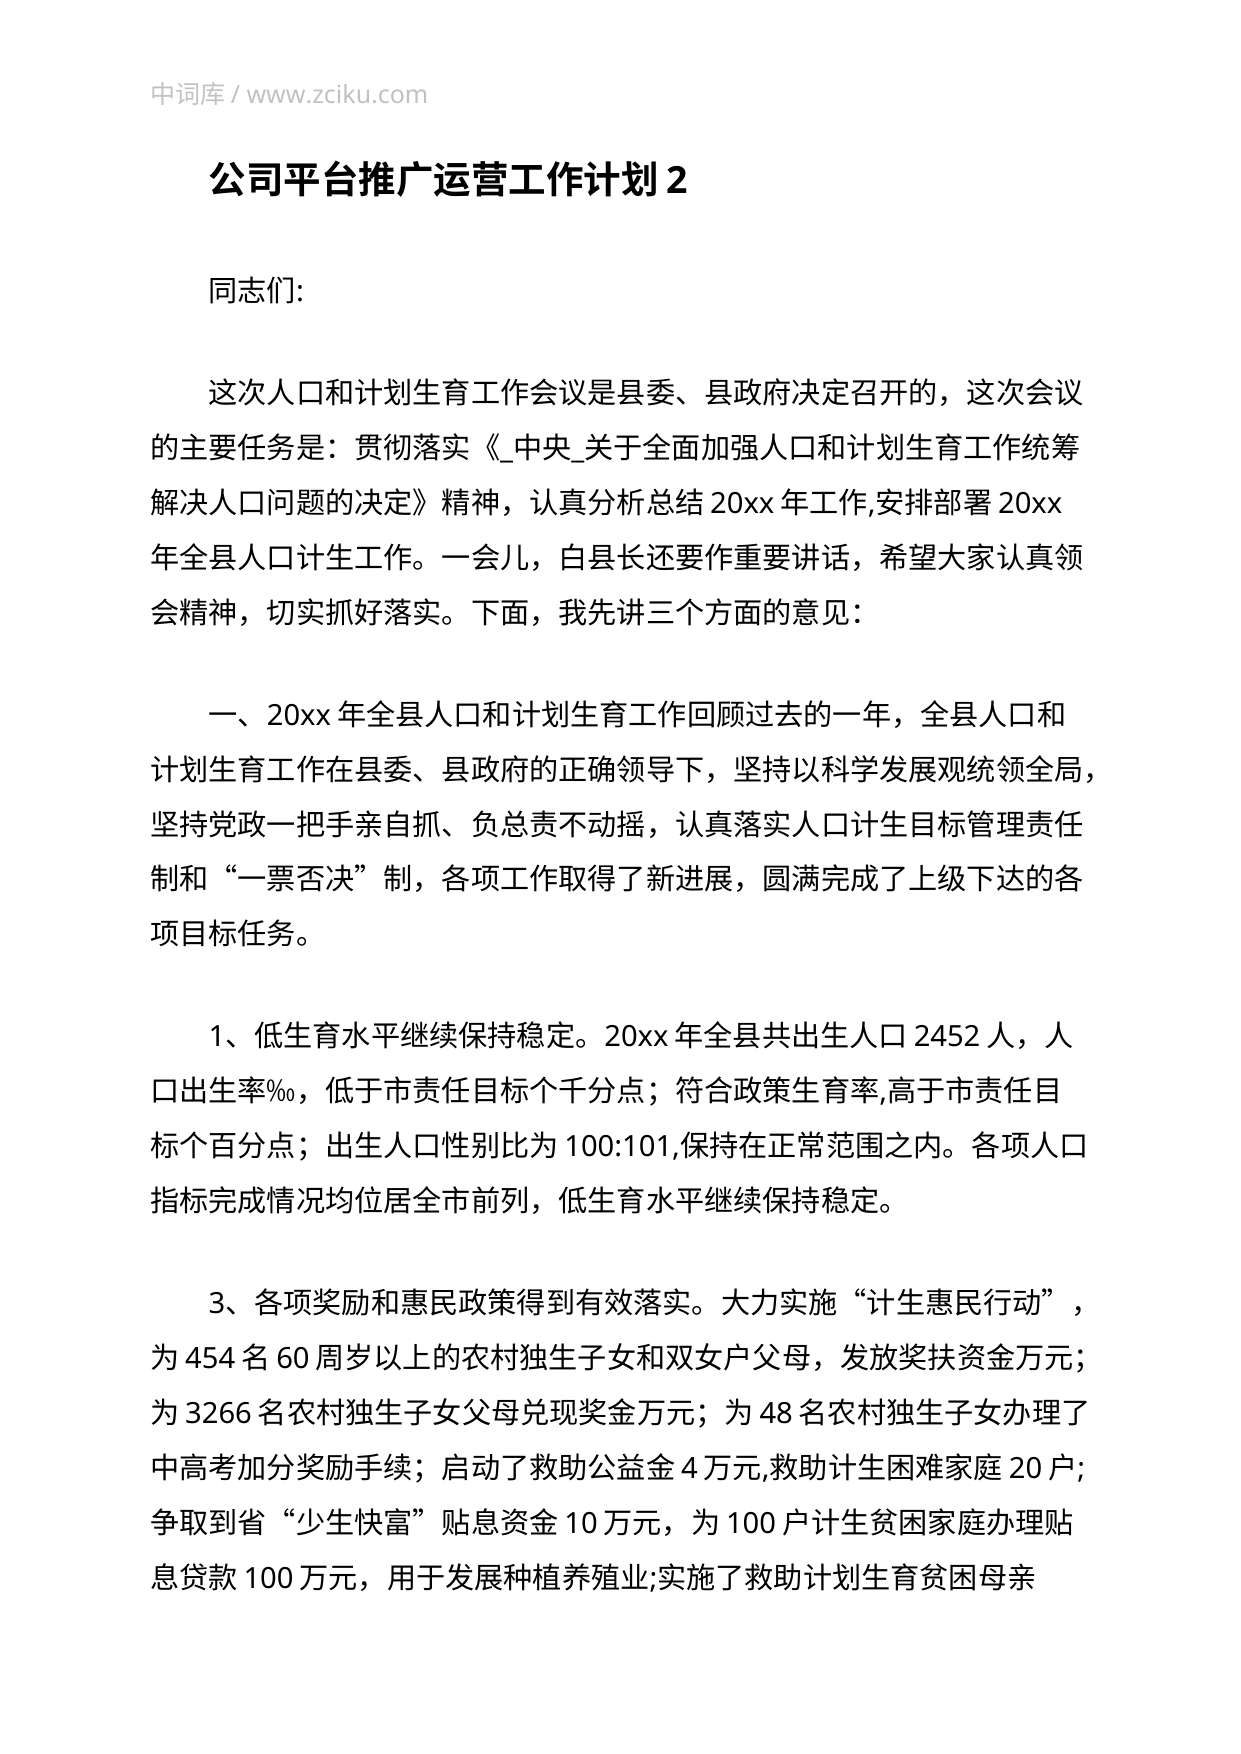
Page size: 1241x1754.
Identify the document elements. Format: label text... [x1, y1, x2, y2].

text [150, 1279, 1090, 1597]
text 同志们: [150, 268, 1090, 310]
text 1、低生育水平继续保持稳定。20xx年全县共出生人口2452人，人口出生率‰，低于市责任目标个千分点；符合政策生育率,高于市责任目标个百分点；出生人口性别比为100:101,保持在正常范围之内。各项人口指标完成情况均位居全市前列，低生育水平继续保持稳定。 [150, 1013, 1090, 1220]
text 公司平台推广运营工作计划2 [150, 150, 1090, 204]
text 这次人口和计划生育工作会议是县委、县政府决定召开的，这次会议的主要任务是：贯彻落实《_中央_关于全面加强人口和计划生育工作统筹解决人口问题的决定》精神，认真分析总结20xx年工作,安排部署20xx年全县人口计生工作。一会儿，白县长还要作重要讲话，希望大家认真领会精神，切实抓好落实。下面，我先讲三个方面的意见： [150, 369, 1090, 632]
text 一、20xx年全县人口和计划生育工作回顾过去的一年，全县人口和计划生育工作在县委、县政府的正确领导下，坚持以科学发展观统领全局，坚持党政一把手亲自抓、负总责不动摇，认真落实人口计生目标管理责任制和“一票否决”制，各项工作取得了新进展，圆满完成了上级下达的各项目标任务。 [150, 691, 1090, 953]
